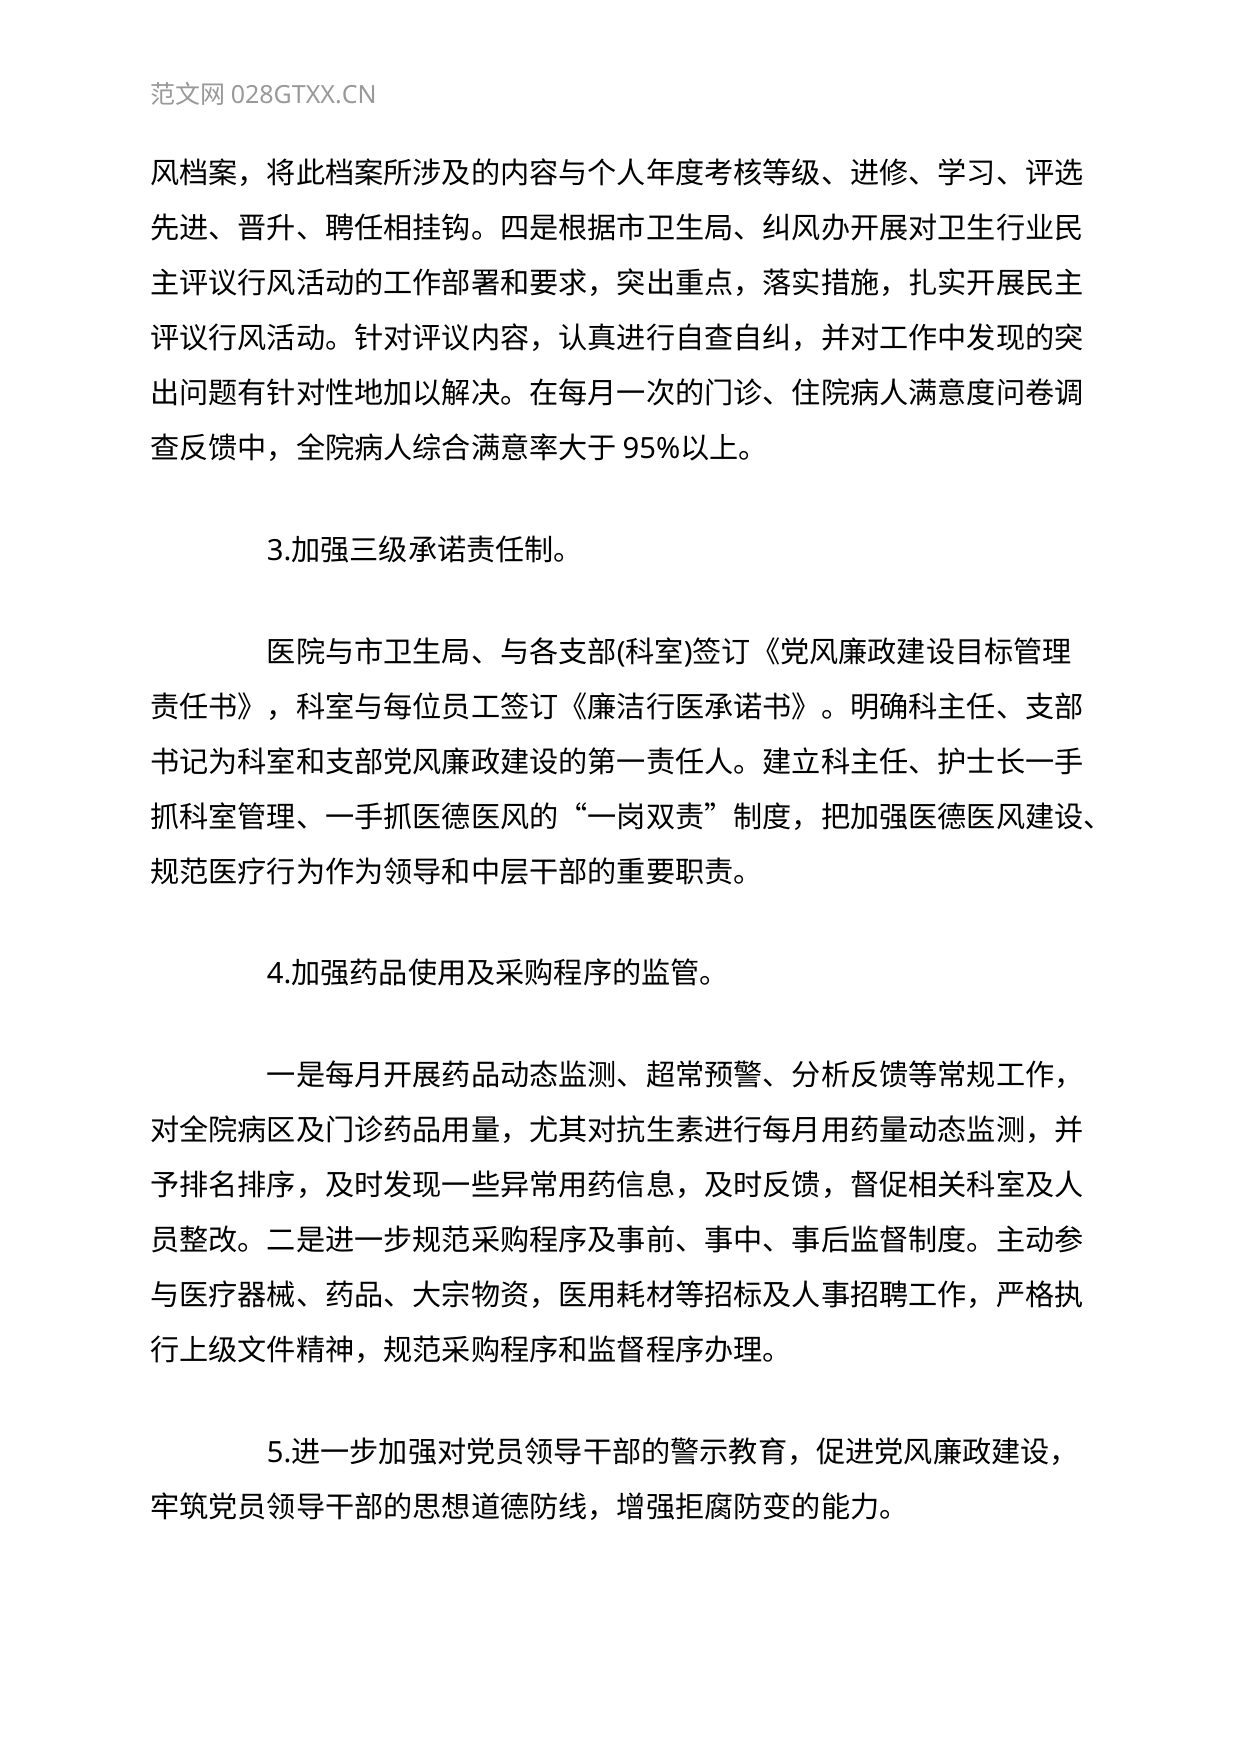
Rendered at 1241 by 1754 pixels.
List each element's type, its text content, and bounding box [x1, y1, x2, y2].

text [150, 150, 1090, 467]
text 4.加强药品使用及采购程序的监管。 [150, 950, 1090, 992]
text 3.加强三级承诺责任制。 [150, 526, 1090, 569]
text 5.进一步加强对党员领导干部的警示教育，促进党风廉政建设，牢筑党员领导干部的思想道德防线，增强拒腐防变的能力。 [150, 1428, 1090, 1525]
text 一是每月开展药品动态监测、超常预警、分析反馈等常规工作，对全院病区及门诊药品用量，尤其对抗生素进行每月用药量动态监测，并予排名排序，及时发现一些异常用药信息，及时反馈，督促相关科室及人员整改。二是进一步规范采购程序及事前、事中、事后监督制度。主动参与医疗器械、药品、大宗物资，医用耗材等招标及人事招聘工作，严格执行上级文件精神，规范采购程序和监督程序办理。 [150, 1052, 1090, 1369]
text 医院与市卫生局、与各支部(科室)签订《党风廉政建设目标管理责任书》，科室与每位员工签订《廉洁行医承诺书》。明确科主任、支部书记为科室和支部党风廉政建设的第一责任人。建立科主任、护士长一手抓科室管理、一手抓医德医风的“一岗双责”制度，把加强医德医风建设、规范医疗行为作为领导和中层干部的重要职责。 [150, 628, 1090, 890]
